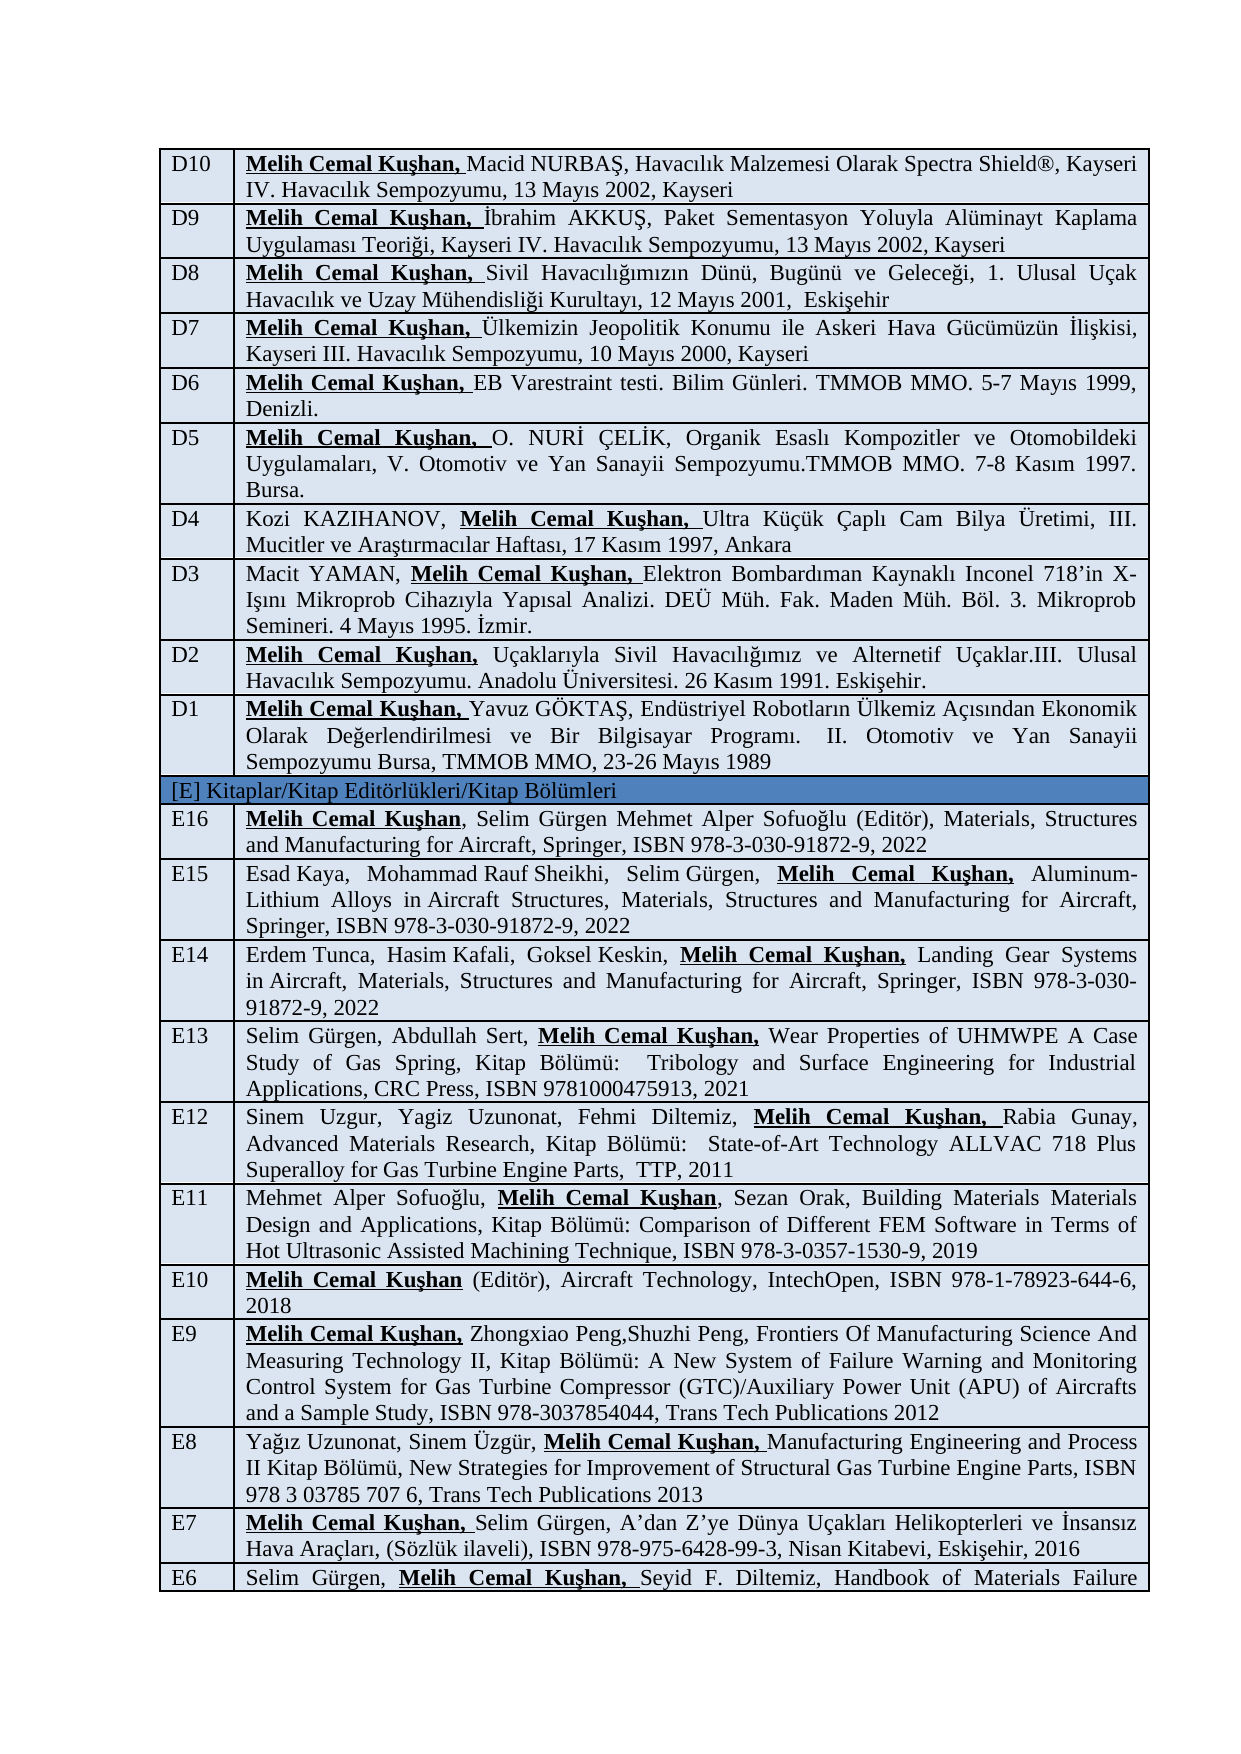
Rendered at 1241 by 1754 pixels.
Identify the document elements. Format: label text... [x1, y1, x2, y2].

table_cell Melih Cemal Kuşhan, O. NURİ ÇELİK, Organik Esaslı Kompozitler ve Otomobildeki Uygulamaları, V. Otomotiv ve Yan Sanayii Sempozyumu.TMMOB MMO. 7-8 Kasım 1997. Bursa. [235, 424, 1148, 503]
table_cell Melih Cemal Kuşhan, İbrahim AKKUŞ, Paket Sementasyon Yoluyla Alüminayt Kaplama Uygulaması Teoriği, Kayseri IV. Havacılık Sempozyumu, 13 Mayıs 2002, Kayseri [235, 205, 1148, 257]
table_cell Yağız Uzunonat, Sinem Üzgür, Melih Cemal Kuşhan, Manufacturing Engineering and Process II Kitap Bölümü, New Strategies for Improvement of Structural Gas Turbine Engine Parts, ISBN 978 3 03785 707 6, Trans Tech Publications 2013 [235, 1428, 1148, 1507]
table_cell E8 [161, 1428, 233, 1507]
table_cell Melih Cemal Kuşhan, EB Varestraint testi. Bilim Günleri. TMMOB MMO. 5-7 Mayıs 1999, Denizli. [235, 369, 1148, 422]
table_cell E7 [161, 1509, 233, 1562]
table_cell D6 [161, 369, 233, 422]
table_cell E15 [161, 860, 233, 939]
table_cell Melih Cemal Kuşhan, Selim Gürgen, A’dan Z’ye Dünya Uçakları Helikopterleri ve İnsansız Hava Araçları, (Sözlük ilaveli), ISBN 978-975-6428-99-3, Nisan Kitabevi, Eskişehir, 2016 [235, 1509, 1148, 1562]
table_cell D3 [161, 560, 233, 639]
table_cell [E] Kitaplar/Kitap Editörlükleri/Kitap Bölümleri [161, 777, 1148, 803]
table_cell D7 [161, 314, 233, 367]
table_cell Mehmet Alper Sofuoğlu, Melih Cemal Kuşhan, Sezan Orak, Building Materials Materials Design and Applications, Kitap Bölümü: Comparison of Different FEM Software in Terms of Hot Ultrasonic Assisted Machining Technique, ISBN 978-3-0357-1530-9, 2019 [235, 1185, 1148, 1263]
table_cell D4 [161, 505, 233, 557]
table_cell D5 [161, 424, 233, 503]
table_cell Melih Cemal Kuşhan, Ülkemizin Jeopolitik Konumu ile Askeri Hava Gücümüzün İlişkisi, Kayseri III. Havacılık Sempozyumu, 10 Mayıs 2000, Kayseri [235, 314, 1148, 367]
table_cell D1 [161, 696, 233, 774]
table_cell E9 [161, 1320, 233, 1426]
table_cell Melih Cemal Kuşhan (Editör), Aircraft Technology, IntechOpen, ISBN 978-1-78923-644-6, 2018 [235, 1266, 1148, 1318]
table_cell E14 [161, 941, 233, 1020]
table_cell D8 [161, 259, 233, 312]
table_cell Melih Cemal Kuşhan, Yavuz GÖKTAŞ, Endüstriyel Robotların Ülkemiz Açısından Ekonomik Olarak Değerlendirilmesi ve Bir Bilgisayar Programı. II. Otomotiv ve Yan Sanayii Sempozyumu Bursa, TMMOB MMO, 23-26 Mayıs 1989 [235, 696, 1148, 774]
table_cell Melih Cemal Kuşhan, Macid NURBAŞ, Havacılık Malzemesi Olarak Spectra Shield®, Kayseri IV. Havacılık Sempozyumu, 13 Mayıs 2002, Kayseri [235, 150, 1148, 202]
table_cell D9 [161, 205, 233, 257]
table_cell E6 [161, 1564, 233, 1590]
table_cell Kozi KAZIHANOV, Melih Cemal Kuşhan, Ultra Küçük Çaplı Cam Bilya Üretimi, III. Mucitler ve Araştırmacılar Haftası, 17 Kasım 1997, Ankara [235, 505, 1148, 557]
table_cell E13 [161, 1022, 233, 1101]
table_cell Selim Gürgen, Abdullah Sert, Melih Cemal Kuşhan, Wear Properties of UHMWPE A Case Study of Gas Spring, Kitap Bölümü: Tribology and Surface Engineering for Industrial Applications, CRC Press, ISBN 9781000475913, 2021 [235, 1022, 1148, 1101]
table_cell Melih Cemal Kuşhan, Sivil Havacılığımızın Dünü, Bugünü ve Geleceği, 1. Ulusal Uçak Havacılık ve Uzay Mühendisliği Kurultayı, 12 Mayıs 2001, Eskişehir [235, 259, 1148, 312]
table_cell Melih Cemal Kuşhan, Zhongxiao Peng,Shuzhi Peng, Frontiers Of Manufacturing Science And Measuring Technology II, Kitap Bölümü: A New System of Failure Warning and Monitoring Control System for Gas Turbine Compressor (GTC)/Auxiliary Power Unit (APU) of Aircrafts and a Sample Study, ISBN 978-3037854044, Trans Tech Publications 2012 [235, 1320, 1148, 1426]
table_cell D10 [161, 150, 233, 202]
table_cell Melih Cemal Kuşhan, Uçaklarıyla Sivil Havacılığımız ve Alternetif Uçaklar.III. Ulusal Havacılık Sempozyumu. Anadolu Üniversitesi. 26 Kasım 1991. Eskişehir. [235, 641, 1148, 693]
table_cell E12 [161, 1103, 233, 1182]
table_cell Sinem Uzgur, Yagiz Uzunonat, Fehmi Diltemiz, Melih Cemal Kuşhan, Rabia Gunay, Advanced Materials Research, Kitap Bölümü: State-of-Art Technology ALLVAC 718 Plus Superalloy for Gas Turbine Engine Parts, TTP, 2011 [235, 1103, 1148, 1182]
table_cell Esad Kaya, Mohammad Rauf Sheikhi, Selim Gürgen, Melih Cemal Kuşhan, Aluminum-Lithium Alloys in Aircraft Structures, Materials, Structures and Manufacturing for Aircraft, Springer, ISBN 978-3-030-91872-9, 2022 [235, 860, 1148, 939]
table_cell E10 [161, 1266, 233, 1318]
table_cell Erdem Tunca, Hasim Kafali, Goksel Keskin, Melih Cemal Kuşhan, Landing Gear Systems in Aircraft, Materials, Structures and Manufacturing for Aircraft, Springer, ISBN 978-3-030-91872-9, 2022 [235, 941, 1148, 1020]
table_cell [235, 1564, 1148, 1590]
table_cell E16 [161, 805, 233, 858]
table_cell Melih Cemal Kuşhan, Selim Gürgen Mehmet Alper Sofuoğlu (Editör), Materials, Structures and Manufacturing for Aircraft, Springer, ISBN 978-3-030-91872-9, 2022 [235, 805, 1148, 858]
table_cell Macit YAMAN, Melih Cemal Kuşhan, Elektron Bombardıman Kaynaklı Inconel 718’in X-Işını Mikroprob Cihazıyla Yapısal Analizi. DEÜ Müh. Fak. Maden Müh. Böl. 3. Mikroprob Semineri. 4 Mayıs 1995. İzmir. [235, 560, 1148, 639]
table_cell E11 [161, 1185, 233, 1263]
table_cell D2 [161, 641, 233, 693]
